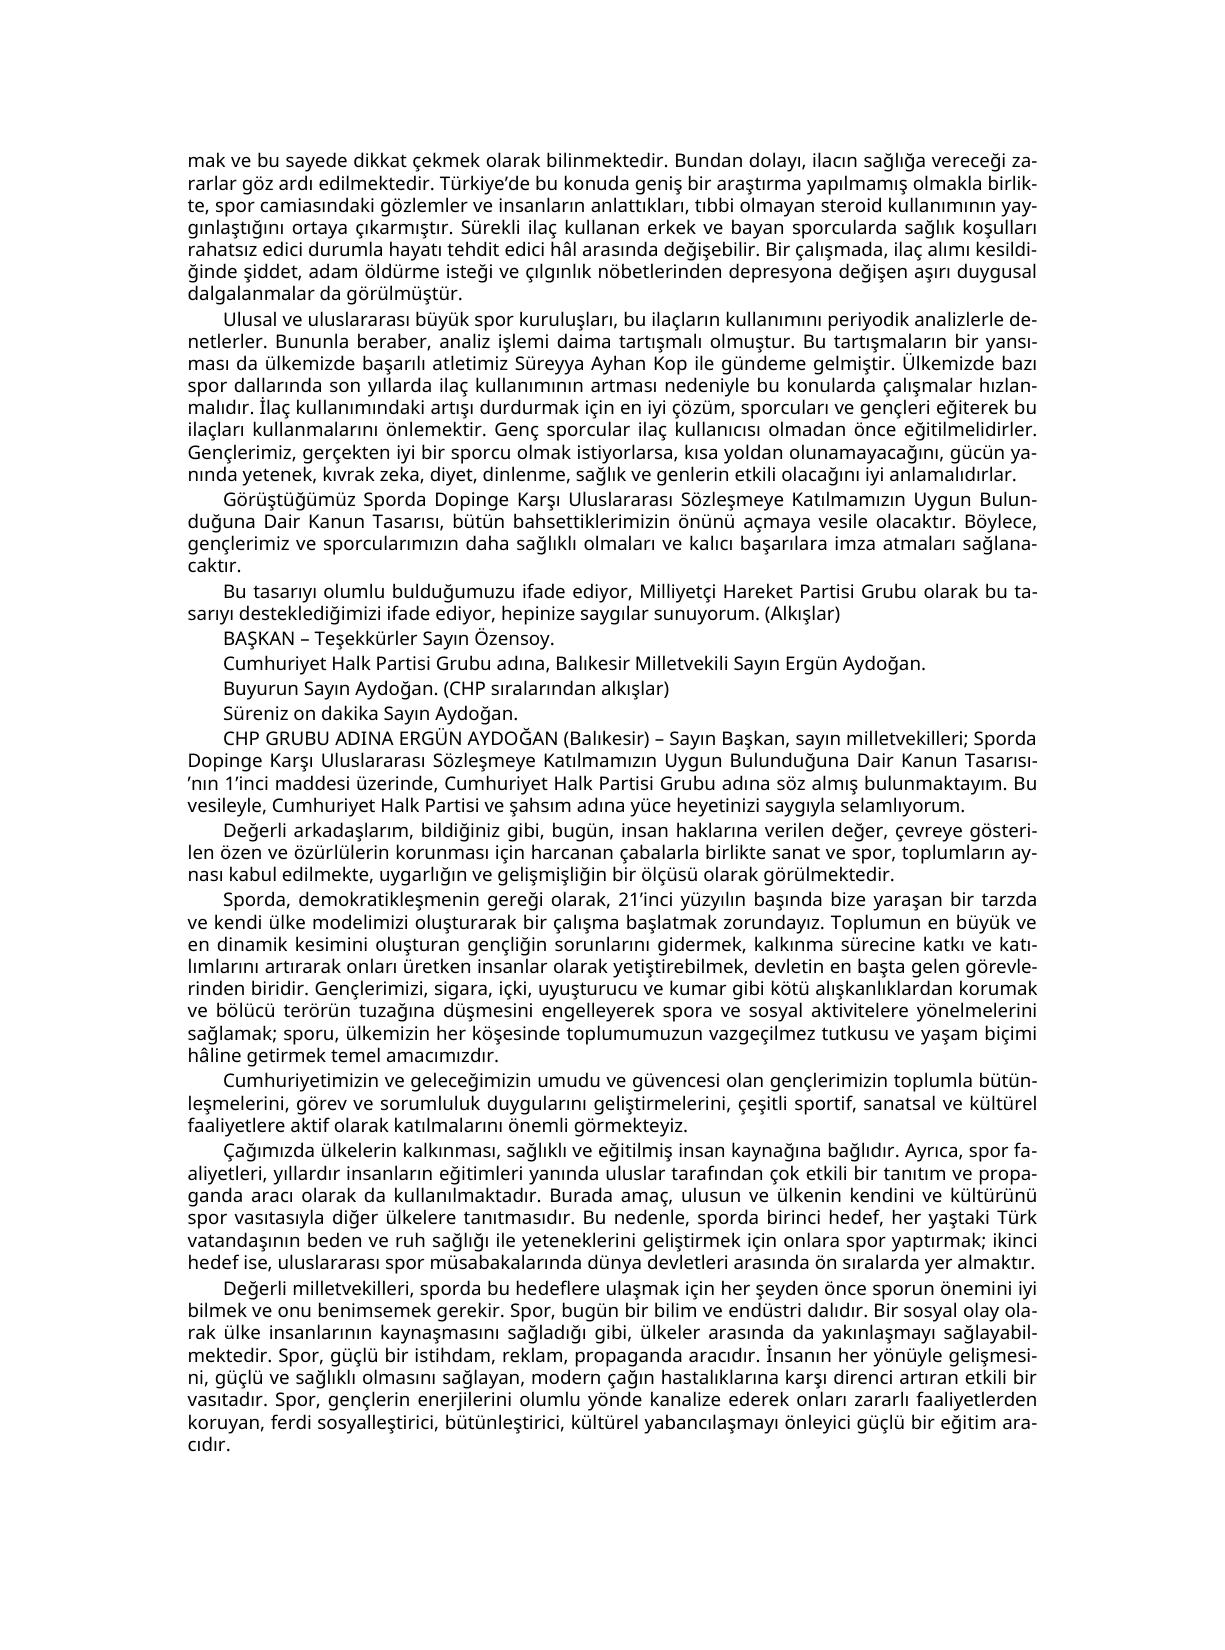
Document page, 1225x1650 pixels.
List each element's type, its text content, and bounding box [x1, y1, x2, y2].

text Gö­rüş­tü­ğü­müz Spor­da Do­pin­ge Kar­şı Ulus­la­ra­ra­sı Söz­leş­me­ye Ka­tıl­ma­mı­zın Uy­gun Bu­lun­du­ğu­na Da­ir Ka­nun Ta­sa­rı­sı, bü­tün bah­set­tik­le­ri­mi­zin önü­nü aç­ma­ya ve­si­le ola­cak­tır. Böy­le­ce, genç­le­ri­miz ve spor­cu­la­rı­mı­zın da­ha sağ­lık­lı ol­ma­la­rı ve ka­lı­cı ba­şa­rı­la­ra im­za at­ma­la­rı sağ­la­na­cak­tır. [187, 489, 1037, 577]
text Cum­hu­ri­ye­ti­mi­zin ve ge­le­ce­ği­mi­zin umu­du ve gü­ven­ce­si olan genç­le­ri­mi­zin top­lum­la bü­tün­leş­me­le­ri­ni, gö­rev ve so­rum­lu­luk duy­gu­la­rı­nı ge­liş­tir­me­le­ri­ni, çe­şit­li spor­tif, sa­nat­sal ve kül­tü­rel fa­ali­yet­le­re ak­tif ola­rak ka­tıl­ma­la­rı­nı önem­li gör­mek­te­yiz. [187, 1069, 1037, 1137]
text BAŞ­KAN – Te­şek­kür­ler Sa­yın Özen­soy. [187, 628, 1037, 650]
text Sü­re­niz on da­ki­ka Sa­yın Ay­do­ğan. [187, 703, 1037, 725]
text Cum­hu­ri­yet Halk Par­ti­si Gru­bu adı­na, Ba­lı­ke­sir Mil­let­ve­ki­li Sa­yın Er­gün Ay­do­ğan. [187, 653, 1037, 675]
text Ulu­sal ve ulus­la­ra­ra­sı bü­yük spor ku­ru­luş­la­rı, bu ilaç­la­rın kul­la­nı­mı­nı pe­ri­yo­dik ana­liz­ler­le de­net­ler­ler. Bu­nun­la be­ra­ber, ana­liz iş­le­mi dai­ma tar­tış­ma­lı ol­muş­tur. Bu tar­tış­ma­la­rın bir yan­sı­ma­sı da ül­ke­miz­de ba­şa­rı­lı at­le­ti­miz Sü­rey­ya Ay­han Kop ile gün­de­me gel­miş­tir. Ül­ke­miz­de ba­zı spor dal­la­rın­da son yıl­lar­da ilaç kul­la­nı­mı­nın art­ma­sı ne­de­niy­le bu ko­nu­lar­da ça­lış­ma­lar hız­lan­ma­lı­dır. İlaç kul­la­nı­mın­da­ki ar­tı­şı dur­dur­mak için en iyi çö­züm, spor­cu­la­rı ve genç­le­ri eği­te­rek bu ilaç­la­rı kul­lan­ma­la­rı­nı ön­le­mek­tir. Genç spor­cu­lar ilaç kul­la­nı­cı­sı ol­ma­dan ön­ce eği­til­me­li­dir­ler. Genç­le­ri­miz, ger­çek­ten iyi bir spor­cu ol­mak is­ti­yor­lar­sa, kı­sa yol­dan olu­na­ma­ya­ca­ğı­nı, gü­cün ya­nın­da ye­te­nek, kıv­rak ze­ka, di­yet, din­len­me, sağ­lık ve gen­le­rin et­ki­li ola­ca­ğı­nı iyi an­la­ma­lı­dır­lar. [187, 308, 1037, 486]
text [187, 150, 1037, 305]
text De­ğer­li ar­ka­daş­la­rım, bil­di­ği­niz gi­bi, bu­gün, in­san hak­la­rı­na ve­ri­len de­ğer, çev­re­ye gös­te­ri­len özen ve özür­lü­le­rin ko­run­ma­sı için har­ca­nan ça­ba­lar­la bir­lik­te sa­nat ve spor, top­lum­la­rın ay­na­sı ka­bul edil­mek­te, uy­gar­lı­ğın ve ge­liş­miş­li­ğin bir öl­çü­sü ola­rak gö­rül­mek­te­dir. [187, 820, 1037, 886]
text Ça­ğı­mız­da ül­ke­le­rin kal­kın­ma­sı, sağ­lık­lı ve eği­til­miş in­san kay­na­ğı­na bağ­lı­dır. Ay­rı­ca, spor fa­ali­yet­le­ri, yıl­lar­dır in­san­la­rın eği­tim­le­ri ya­nın­da ulus­lar ta­ra­fın­dan çok et­ki­li bir ta­nı­tım ve pro­pa­gan­da ara­cı ola­rak da kul­la­nıl­mak­ta­dır. Bu­ra­da amaç, ulu­sun ve ül­ke­nin ken­di­ni ve kül­tü­rü­nü spor va­sı­ta­sıy­la di­ğer ül­ke­le­re ta­nıt­ma­sı­dır. Bu ne­den­le, spor­da bi­rin­ci he­def, her yaş­ta­ki Türk va­tan­da­şı­nın be­den ve ruh sağ­lı­ğı ile ye­te­nek­le­ri­ni ge­liş­tir­mek için on­la­ra spor yap­tır­mak; ikin­ci he­def ise, ulus­la­ra­ra­sı spor mü­sa­ba­ka­la­rın­da dün­ya dev­let­le­ri ara­sın­da ön sı­ra­lar­da yer al­mak­tır. [187, 1140, 1037, 1274]
text Bu ta­sa­rı­yı olum­lu bul­du­ğu­mu­zu ifa­de edi­yor, Mil­li­yet­çi Ha­re­ket Par­ti­si Gru­bu ola­rak bu ta­sa­rı­yı des­tek­le­di­ği­mi­zi ifa­de edi­yor, he­pi­ni­ze say­gı­lar su­nu­yo­rum. (Al­kış­lar) [187, 580, 1037, 625]
text Spor­da, de­mok­ra­tik­leş­me­nin ge­re­ği ola­rak, 21’in­ci yüz­yı­lın ba­şın­da bi­ze ya­ra­şan bir tarz­da ve ken­di ül­ke mo­de­li­mi­zi oluş­tu­ra­rak bir ça­lış­ma baş­lat­mak zo­run­da­yız. Top­lu­mun en bü­yük ve en di­na­mik ke­si­mi­ni oluş­tu­ran genç­li­ğin so­run­la­rı­nı gi­der­mek, kal­kın­ma sü­re­ci­ne kat­kı ve ka­tı­lım­la­rı­nı ar­tı­ra­rak on­la­rı üret­ken in­san­lar ola­rak ye­tiş­ti­re­bil­mek, dev­le­tin en baş­ta ge­len gö­rev­le­rin­den bi­ri­dir. Genç­le­ri­mi­zi, si­ga­ra, iç­ki, uyuş­tu­ru­cu ve ku­mar gi­bi kö­tü alış­kan­lık­lar­dan ko­ru­mak ve bö­lü­cü te­rö­rün tu­za­ğı­na düş­me­si­ni en­gel­le­ye­rek spo­ra ve sos­yal ak­ti­vi­te­le­re yö­nel­me­le­ri­ni sağ­la­mak; spo­ru, ül­ke­mi­zin her kö­şe­sin­de top­lu­mu­mu­zun vaz­ge­çil­mez tut­ku­su ve ya­şam bi­çi­mi hâ­li­ne ge­tir­mek te­mel ama­cı­mız­dır. [187, 889, 1037, 1067]
text CHP GRU­BU ADI­NA ER­GÜN AY­DO­ĞAN (Ba­lı­ke­sir) – Sa­yın Baş­kan, sa­yın mil­let­ve­kil­le­ri; Spor­da Do­pin­ge Kar­şı Ulus­la­ra­ra­sı Söz­leş­me­ye Ka­tıl­ma­mı­zın Uy­gun Bu­lun­du­ğu­na Da­ir Ka­nun Ta­sa­rı­sı­’nın 1’in­ci mad­de­si üze­rin­de, Cum­hu­ri­yet Halk Par­ti­si Gru­bu adı­na söz al­mış bu­lun­mak­ta­yım. Bu ve­si­ley­le, Cum­hu­ri­yet Halk Par­ti­si ve şah­sım adı­na yü­ce he­ye­ti­ni­zi say­gıy­la se­lam­lı­yo­rum. [187, 728, 1037, 817]
text Bu­yu­run Sa­yın Ay­do­ğan. (CHP sı­ra­la­rın­dan al­kış­lar) [187, 678, 1037, 700]
text De­ğer­li mil­let­ve­kil­le­ri, spor­da bu he­def­le­re ulaş­mak için her şey­den ön­ce spo­run öne­mi­ni iyi bil­mek ve onu be­nim­se­mek ge­re­kir. Spor, bu­gün bir bi­lim ve en­düs­tri da­lı­dır. Bir sos­yal olay ola­rak ül­ke in­san­la­rı­nın kay­naş­ma­sı­nı sağ­la­dı­ğı gi­bi, ül­ke­ler ara­sın­da da ya­kın­laş­ma­yı sağ­la­ya­bil­mek­te­dir. Spor, güç­lü bir is­tih­dam, rek­lam, pro­pa­gan­da ara­cı­dır. İn­sa­nın her yö­nüy­le ge­liş­me­si­ni, güç­lü ve sağ­lık­lı ol­ma­sı­nı sağ­la­yan, mo­dern ça­ğın has­ta­lık­la­rı­na kar­şı di­ren­ci ar­tı­ran et­ki­li bir va­sı­ta­dır. Spor, genç­le­rin ener­ji­le­ri­ni olum­lu yön­de ka­na­li­ze ede­rek on­la­rı za­rar­lı fa­ali­yet­ler­den ko­ru­yan, fer­di sos­yal­leş­ti­ri­ci, bü­tün­leş­ti­ri­ci, kül­tü­rel ya­ban­cı­laş­ma­yı ön­le­yi­ci güç­lü bir eği­tim ara­cı­dır. [187, 1277, 1037, 1456]
